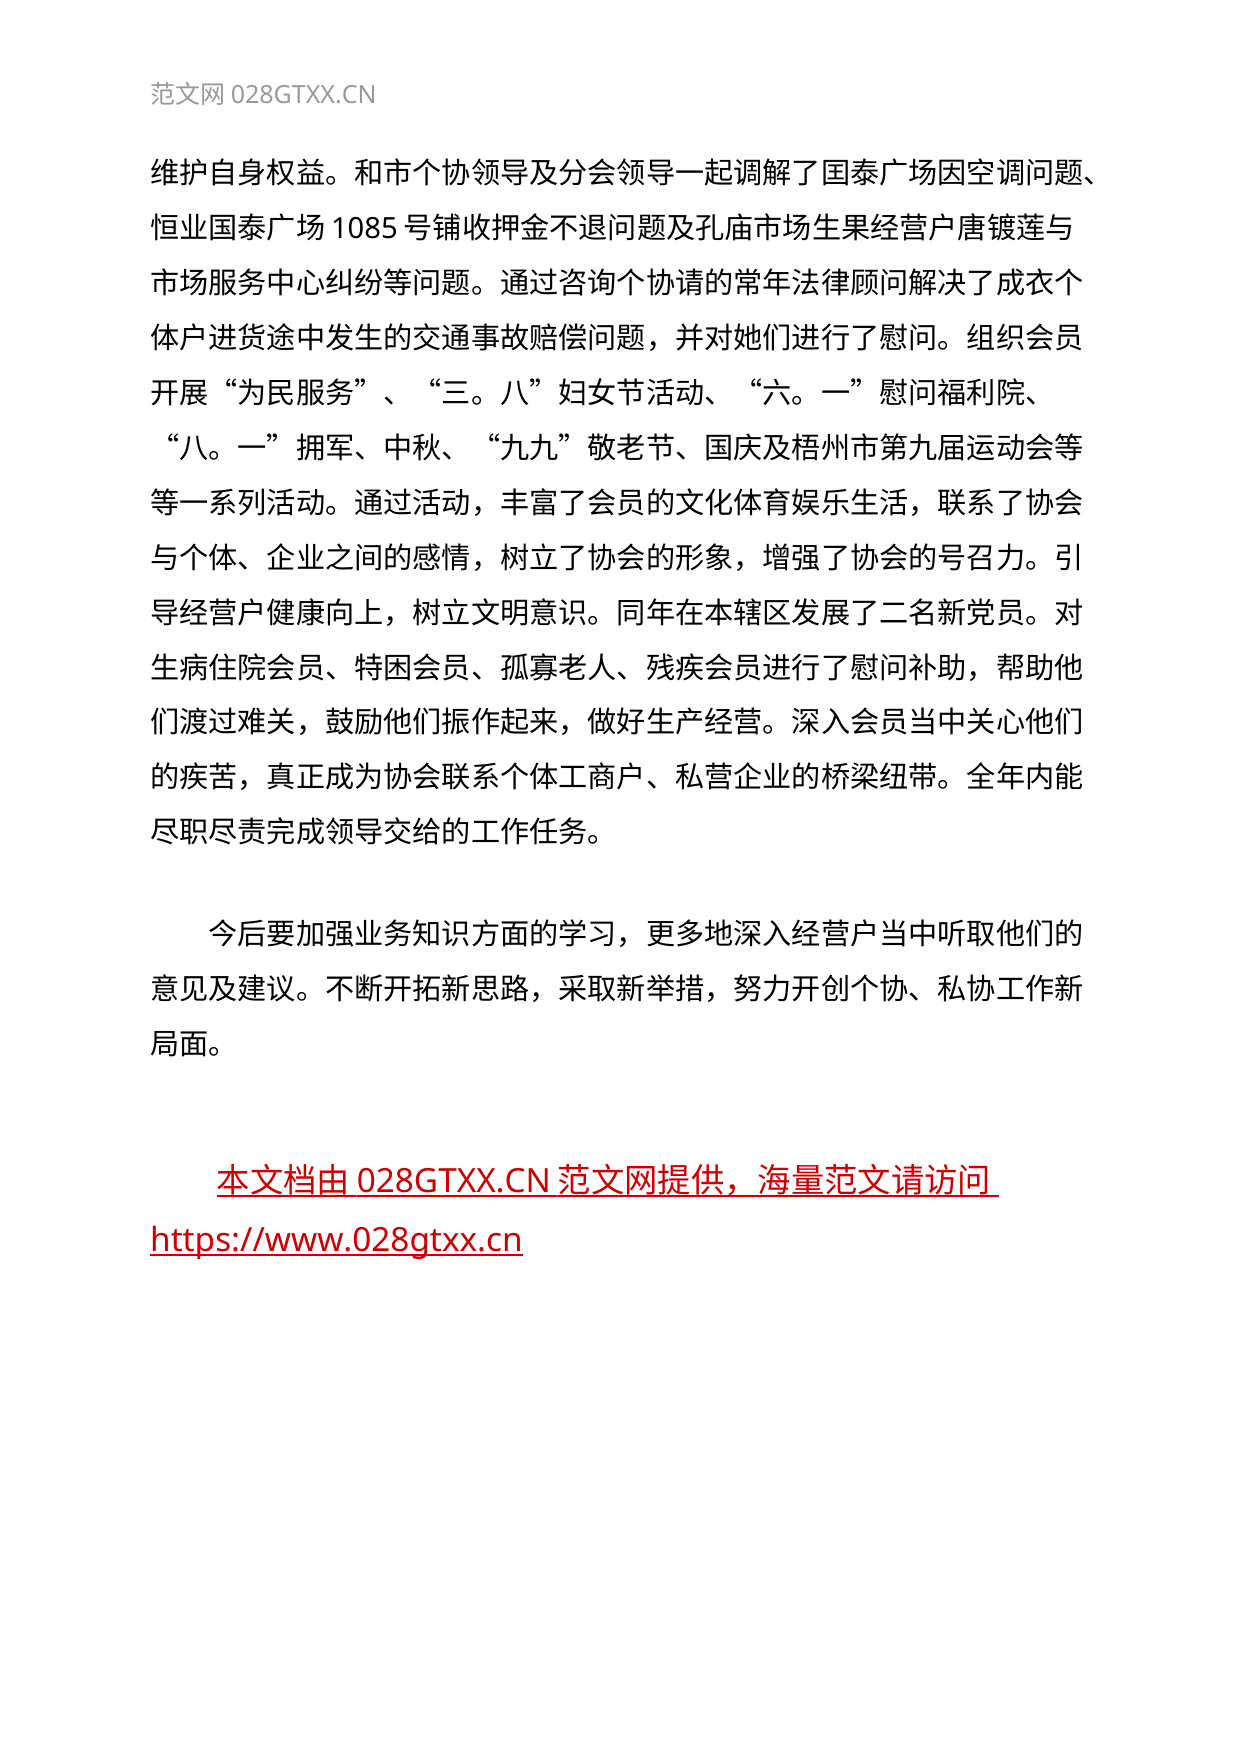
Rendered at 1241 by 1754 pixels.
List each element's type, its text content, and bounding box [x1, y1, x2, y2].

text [150, 150, 1090, 851]
text 今后要加强业务知识方面的学习，更多地深入经营户当中听取他们的意见及建议。不断开拓新思路，采取新举措，努力开创个协、私协工作新局面。 [150, 911, 1090, 1063]
text 本文档由028GTXX.CN范文网提供，海量范文请访问 https://www.028gtxx.cn [150, 1153, 1090, 1261]
